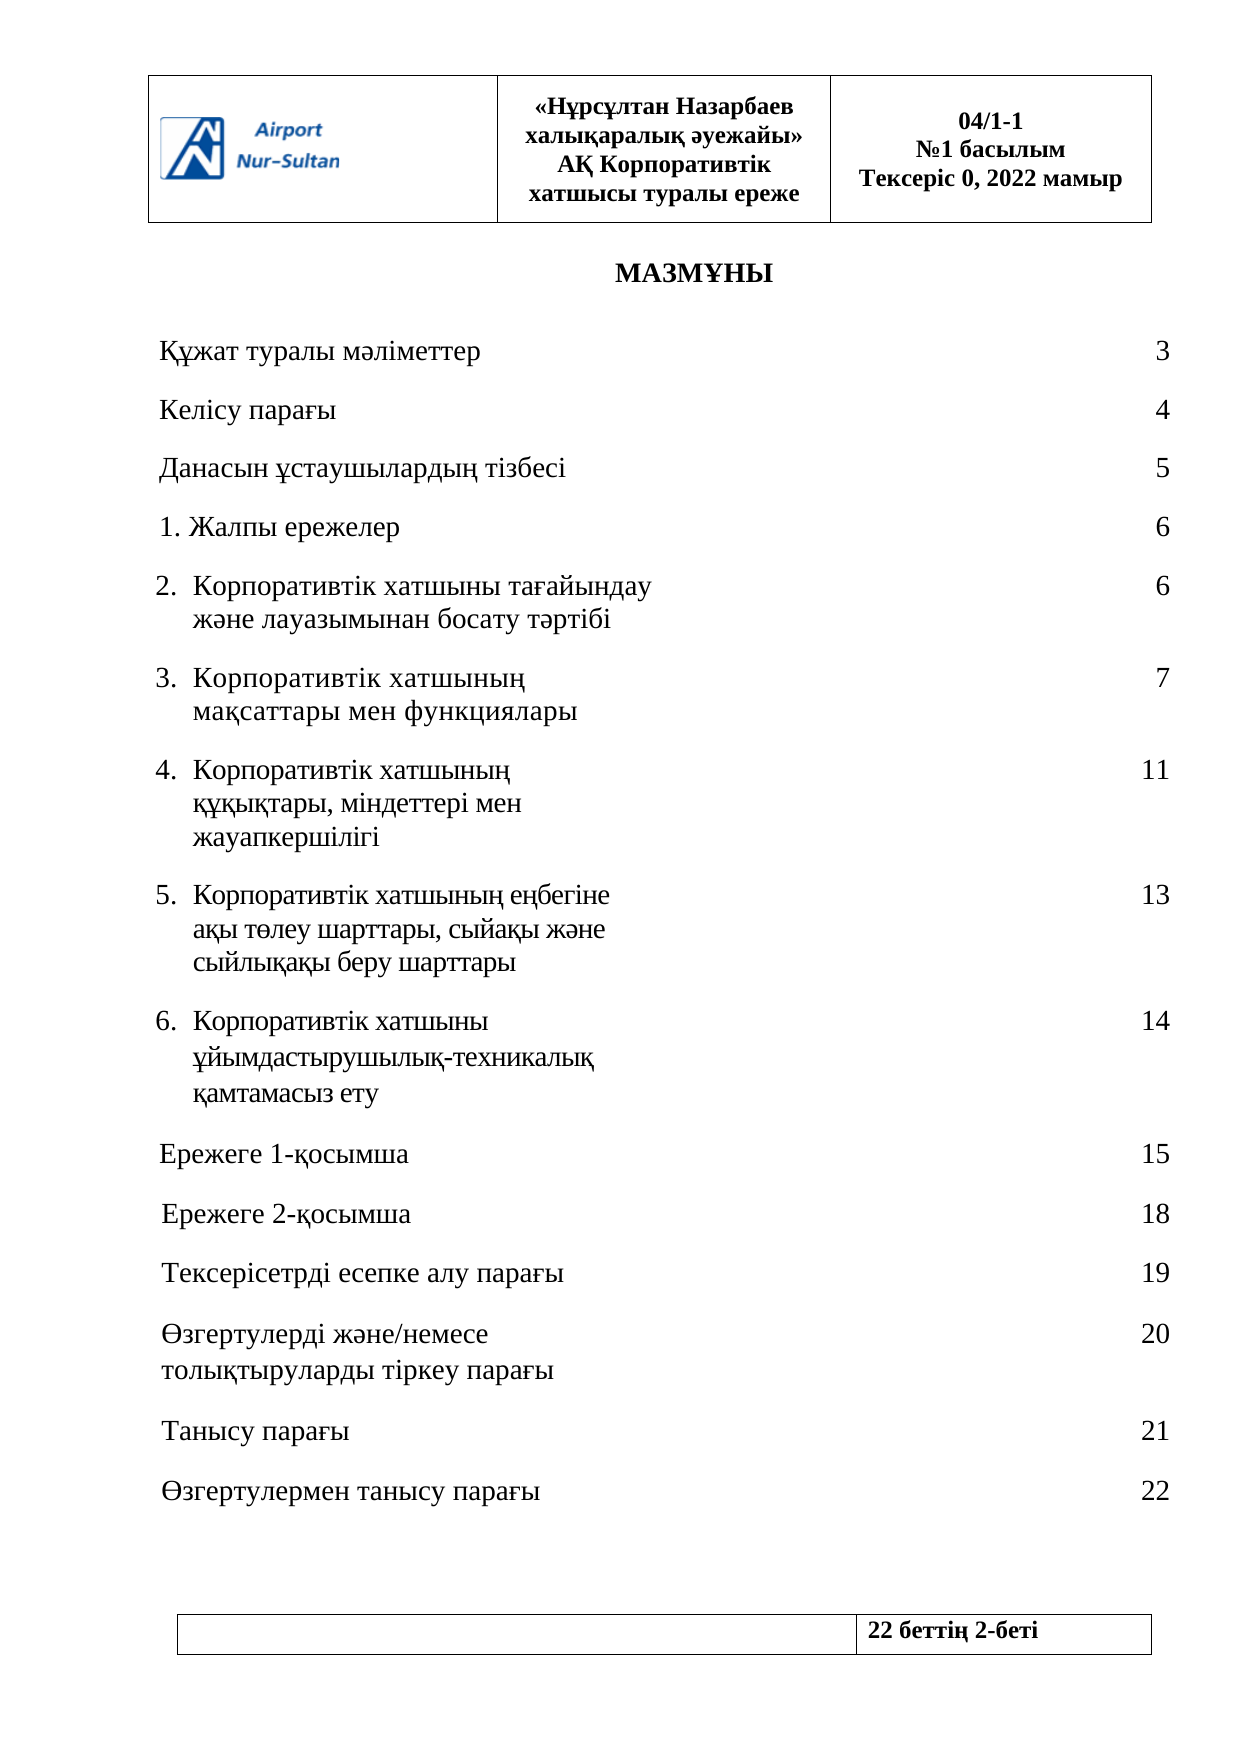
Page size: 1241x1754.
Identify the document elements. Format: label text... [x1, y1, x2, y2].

table_cell Өзгертулерді және/немесе толықтыруларды тіркеу парағы [148, 1303, 664, 1400]
table_cell Корпоративтік хатшының мақсаттары мен функциялары [148, 647, 664, 739]
table_cell Жалпы ережелер [148, 497, 664, 555]
table_cell 15 [664, 1124, 1181, 1184]
table_cell Тексерісетрді есепке алу парағы [148, 1243, 664, 1303]
table_cell 7 [664, 647, 1181, 739]
table_header Құжат туралы мәліметтер [148, 321, 664, 379]
table_cell 13 [664, 865, 1181, 991]
table_cell 22 [664, 1461, 1181, 1521]
table_cell 18 [664, 1184, 1181, 1243]
table_cell 4 [664, 380, 1181, 438]
table_cell Өзгертулермен танысу парағы [148, 1461, 664, 1521]
table_cell 21 [664, 1400, 1181, 1461]
table_cell Ережеге 2-қосымша [148, 1184, 664, 1243]
table_cell Корпоративтік хатшының еңбегіне ақы төлеу шарттары, сыйақы және сыйлықақы беру шарттары [148, 865, 664, 991]
table_cell Корпоративтік хатшының құқықтары, міндеттері мен жауапкершілігі [148, 739, 664, 865]
table_cell Данасын ұстаушылардың тізбесі [148, 438, 664, 497]
table_cell 19 [664, 1243, 1181, 1303]
table_cell 6 [664, 497, 1181, 555]
table_cell 14 [664, 991, 1181, 1123]
table_cell 20 [664, 1303, 1181, 1400]
table_header 3 [664, 321, 1181, 379]
text МАЗМҰНЫ [148, 256, 1181, 289]
table_cell 6 [664, 555, 1181, 647]
table_cell Келісу парағы [148, 380, 664, 438]
table_cell Корпоративтік хатшыны тағайындау және лауазымынан босату тәртібі [148, 555, 664, 647]
table_cell Ережеге 1-қосымша [148, 1124, 664, 1184]
table_cell Корпоративтік хатшыны ұйымдастырушылық-техникалық қамтамасыз ету [148, 991, 664, 1123]
picture [159, 117, 340, 181]
table_cell 5 [664, 438, 1181, 497]
table_cell 11 [664, 739, 1181, 865]
table_cell Танысу парағы [148, 1400, 664, 1461]
